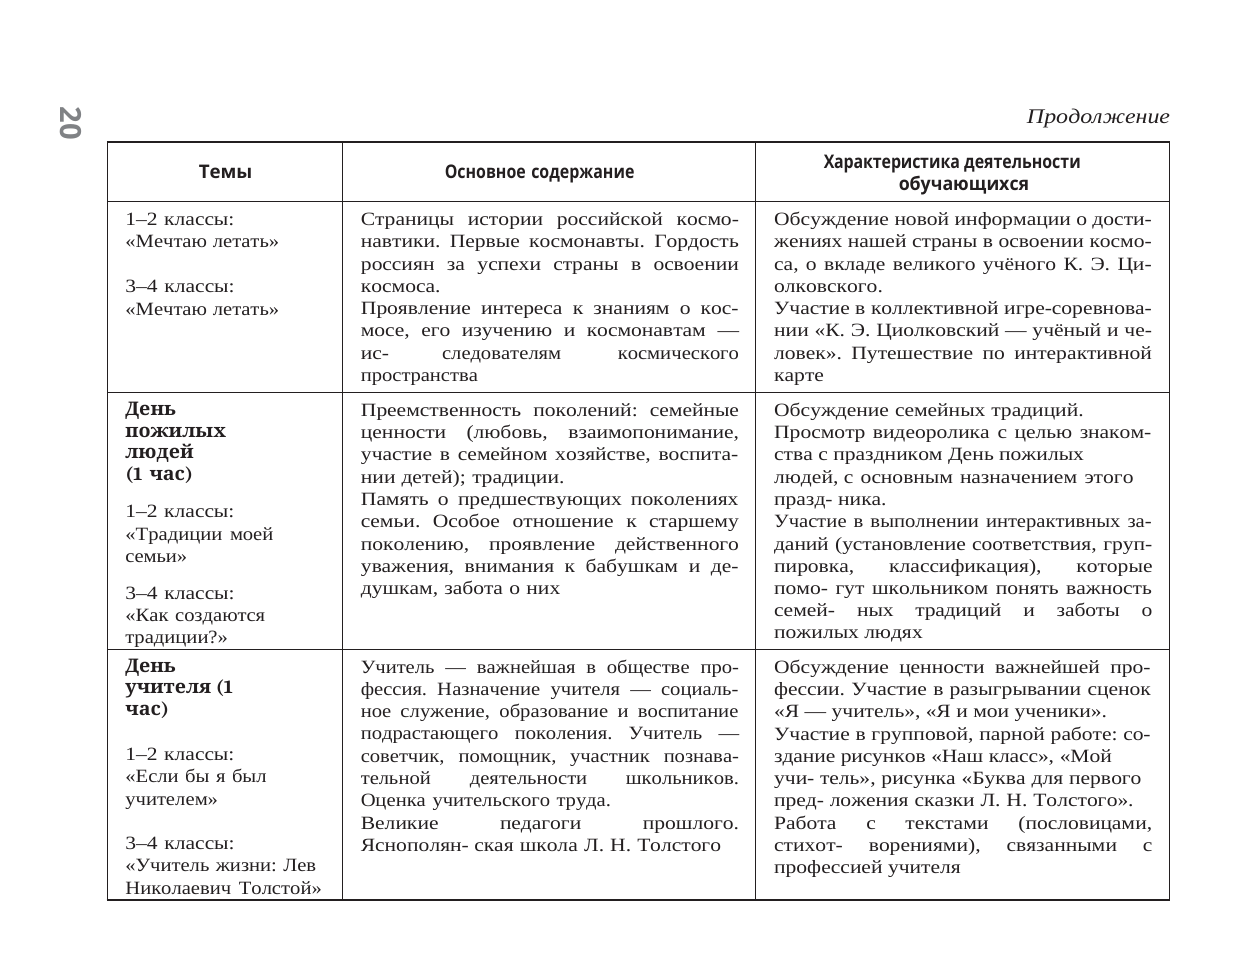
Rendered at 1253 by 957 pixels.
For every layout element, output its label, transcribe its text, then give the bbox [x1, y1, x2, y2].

table_cell Учитель — важнейшая в обществе про- фессия. Назначение учителя — социаль- ное служение, образование и воспитание подрастающего поколения. Учитель — советчик, помощник, участник познава- тельной деятельности школьников. Оценка учительского труда. Великие педагоги прошлого. Яснополян- ская школа Л. Н. Толстого [343, 650, 755, 899]
table_header Темы [108, 143, 342, 201]
text Продолжение [96, 103, 1170, 128]
table_cell Обсуждение новой информации о дости- жениях нашей страны в освоении космо- са, о вкладе великого учёного К. Э. Ци- олковского. Участие в коллективной игре-соревнова- нии «К. Э. Циолковский — учёный и че- ловек». Путешествие по интерактивной карте [756, 202, 1169, 392]
table_header Основное содержание [343, 143, 755, 201]
table_cell Страницы истории российской космо- навтики. Первые космонавты. Гордость россиян за успехи страны в освоении космоса. Проявление интереса к знаниям о кос- мосе, его изучению и космонавтам — ис- следователям космического пространства [343, 202, 755, 392]
table_cell Обсуждение семейных традиций. Просмотр видеоролика с целью знаком- ства с праздником День пожилых людей, с основным назначением этого празд- ника. Участие в выполнении интерактивных за- даний (установление соответствия, груп- пировка, классификация), которые помо- гут школьником понять важность семей- ных традиций и заботы о пожилых людях [756, 393, 1169, 648]
table_cell Обсуждение ценности важнейшей про- фессии. Участие в разыгрывании сценок «Я — учитель», «Я и мои ученики». Участие в групповой, парной работе: со- здание рисунков «Наш класс», «Мой учи- тель», рисунка «Буква для первого пред- ложения сказки Л. Н. Толстого». Работа с текстами (пословицами, стихот- ворениями), связанными с профессией учителя [756, 650, 1169, 899]
table_cell День учителя (1 час) 1–2 классы: «Если бы я был учителем» 3–4 классы: «Учитель жизни: Лев Николаевич Толстой» [108, 650, 342, 899]
table_header Характеристика деятельности обучающихся [756, 143, 1169, 201]
table_cell 1–2 классы: «Мечтаю летать» 3–4 классы: «Мечтаю летать» [108, 202, 342, 392]
table_cell Преемственность поколений: семейные ценности (любовь, взаимопонимание, участие в семейном хозяйстве, воспита- нии детей); традиции. Память о предшествующих поколениях семьи. Особое отношение к старшему поколению, проявление действенного уважения, внимания к бабушкам и де- душкам, забота о них [343, 393, 755, 648]
table_cell День пожилых людей (1 час) 1–2 классы: «Традиции моей семьи» 3–4 классы: «Как создаются традиции?» [108, 393, 342, 648]
